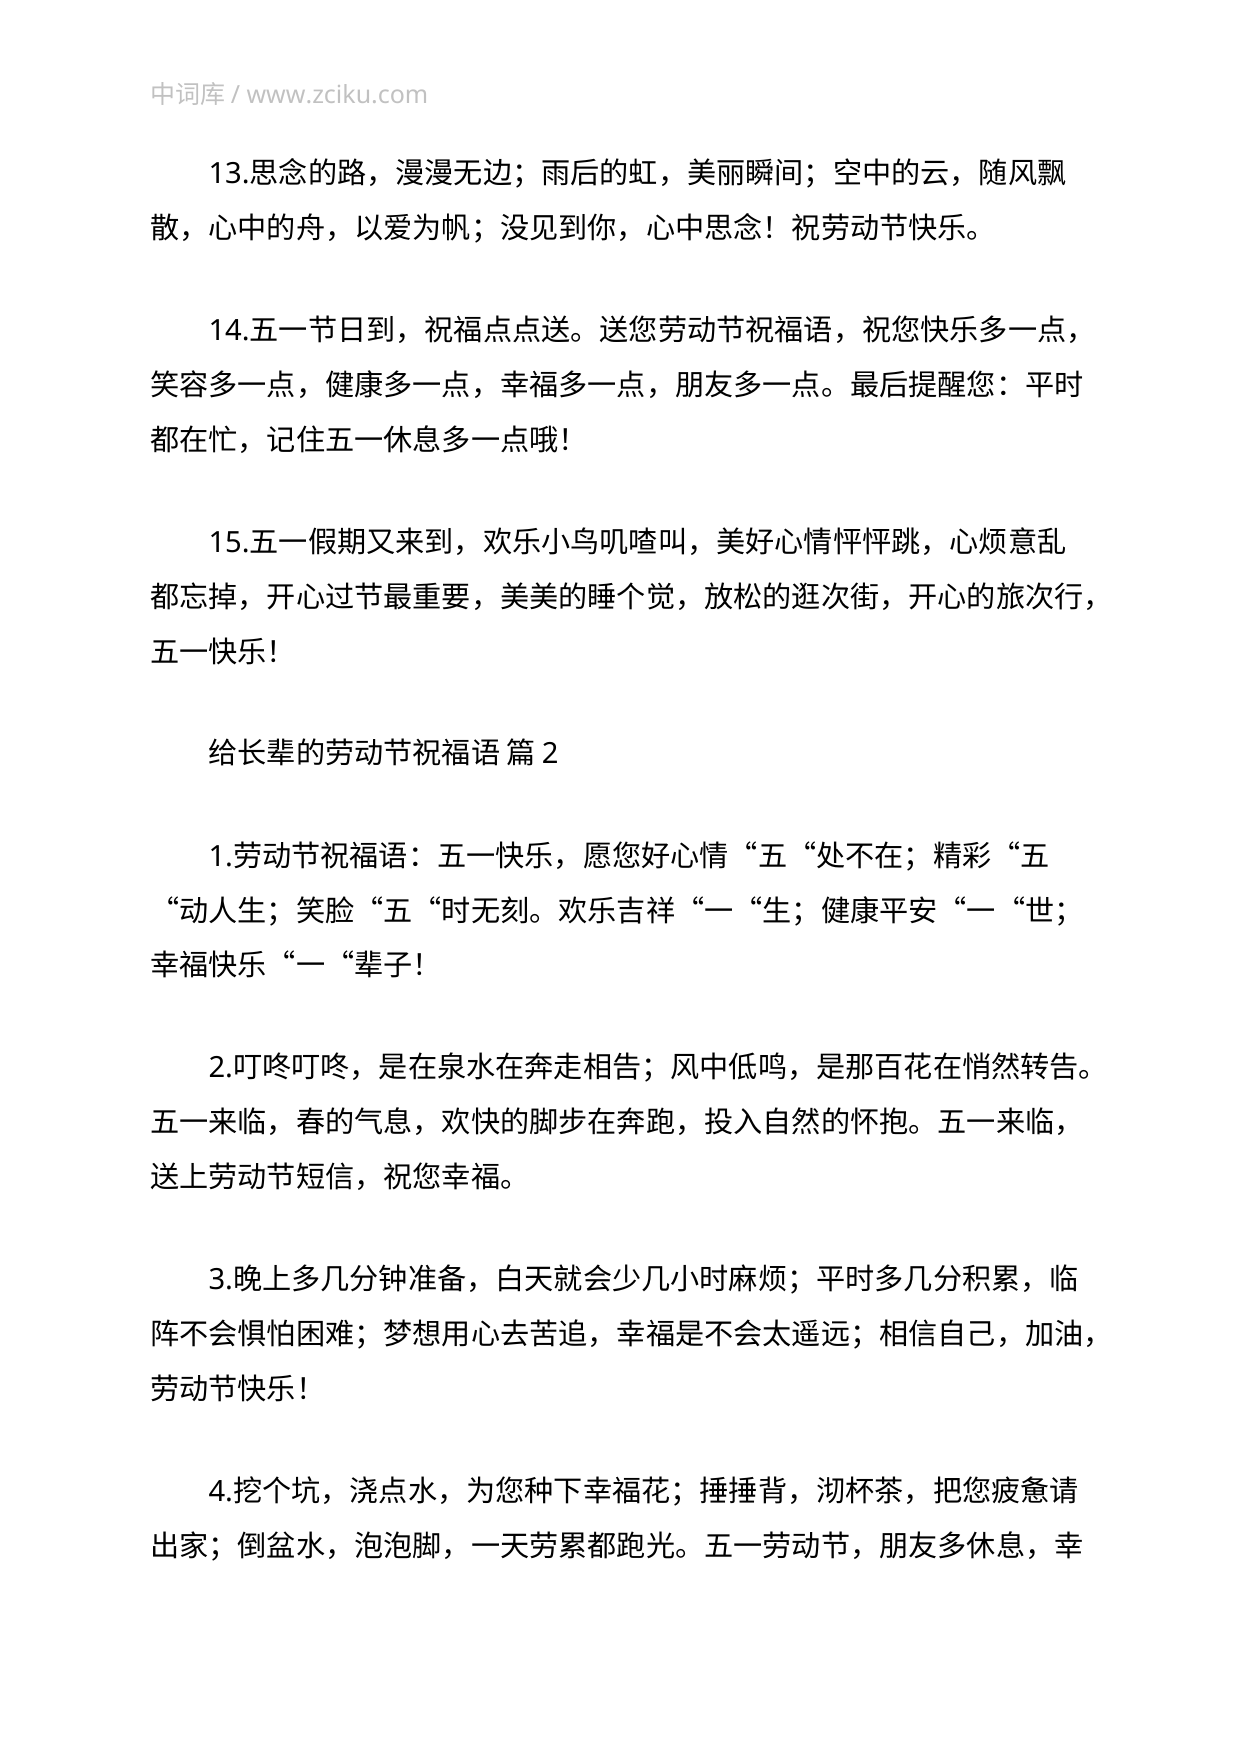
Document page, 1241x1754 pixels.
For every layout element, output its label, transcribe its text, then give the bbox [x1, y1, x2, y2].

text 14.五一节日到，祝福点点送。送您劳动节祝福语，祝您快乐多一点，笑容多一点，健康多一点，幸福多一点，朋友多一点。最后提醒您：平时都在忙，记住五一休息多一点哦！ [150, 307, 1090, 459]
text 2.叮咚叮咚，是在泉水在奔走相告；风中低鸣，是那百花在悄然转告。五一来临，春的气息，欢快的脚步在奔跑，投入自然的怀抱。五一来临，送上劳动节短信，祝您幸福。 [150, 1044, 1090, 1196]
text 13.思念的路，漫漫无边；雨后的虹，美丽瞬间；空中的云，随风飘散，心中的舟，以爱为帆；没见到你，心中思念！祝劳动节快乐。 [150, 150, 1090, 247]
text 3.晚上多几分钟准备，白天就会少几小时麻烦；平时多几分积累，临阵不会惧怕困难；梦想用心去苦追，幸福是不会太遥远；相信自己，加油，劳动节快乐！ [150, 1255, 1090, 1408]
text 给长辈的劳动节祝福语 篇2 [150, 730, 1090, 772]
text 1.劳动节祝福语：五一快乐，愿您好心情“五“处不在；精彩“五“动人生；笑脸“五“时无刻。欢乐吉祥“一“生；健康平安“一“世；幸福快乐“一“辈子！ [150, 832, 1090, 984]
text 15.五一假期又来到，欢乐小鸟叽喳叫，美好心情怦怦跳，心烦意乱都忘掉，开心过节最重要，美美的睡个觉，放松的逛次街，开心的旅次行，五一快乐！ [150, 518, 1090, 671]
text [150, 1467, 1090, 1564]
